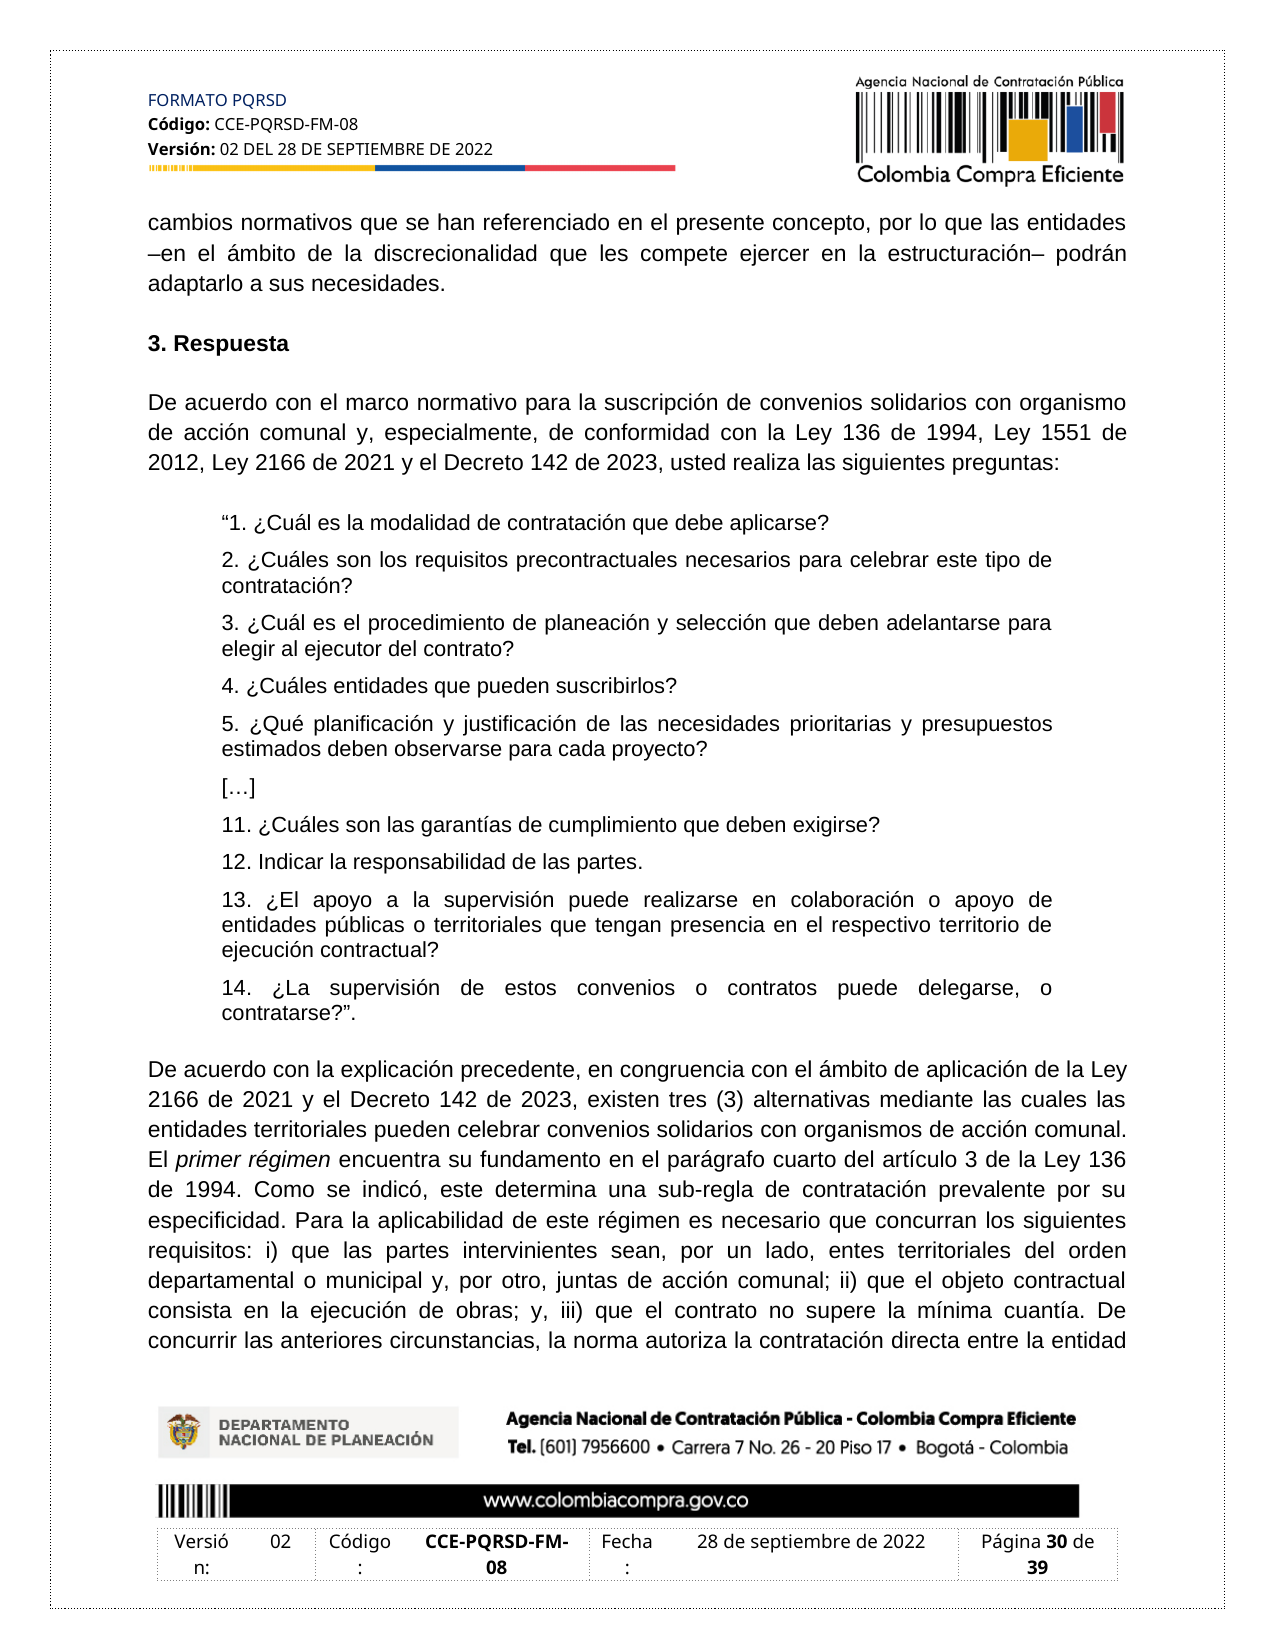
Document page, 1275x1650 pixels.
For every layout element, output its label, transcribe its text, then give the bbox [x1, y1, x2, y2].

text 2. ¿Cuáles son los requisitos precontractuales necesarios para celebrar este tipo de contratación? [221, 547, 1053, 598]
picture [147, 1381, 1090, 1528]
text 14. ¿La supervisión de estos convenios o contratos puede delegarse, o contratarse?”. [221, 975, 1053, 1025]
text 13. ¿El apoyo a la supervisión puede realizarse en colaboración o apoyo de entidades públicas o territoriales que tengan presencia en el respectivo territorio de ejecución contractual? [221, 887, 1053, 962]
text 12. Indicar la responsabilidad de las partes. [221, 849, 1053, 874]
text 4. ¿Cuáles entidades que pueden suscribirlos? [221, 673, 1053, 698]
text […] [221, 774, 1053, 799]
picture [147, 160, 679, 174]
picture [855, 75, 1128, 187]
text 3. ¿Cuál es el procedimiento de planeación y selección que deben adelantarse para elegir al ejecutor del contrato? [221, 610, 1053, 661]
text 3. Respuesta [148, 330, 1127, 356]
text 11. ¿Cuáles son las garantías de cumplimiento que deben exigirse? [221, 811, 1053, 837]
text 5. ¿Qué planificación y justificación de las necesidades prioritarias y presupuestos estimados deben observarse para cada proyecto? [221, 711, 1053, 761]
text De acuerdo con el marco normativo para la suscripción de convenios solidarios con organismo de acción comunal y, especialmente, de conformidad con la Ley 136 de 1994, Ley 1551 de 2012, Ley 2166 de 2021 y el Decreto 142 de 2023, usted realiza las siguientes preguntas: [148, 389, 1127, 476]
text “1. ¿Cuál es la modalidad de contratación que debe aplicarse? [221, 509, 1053, 535]
